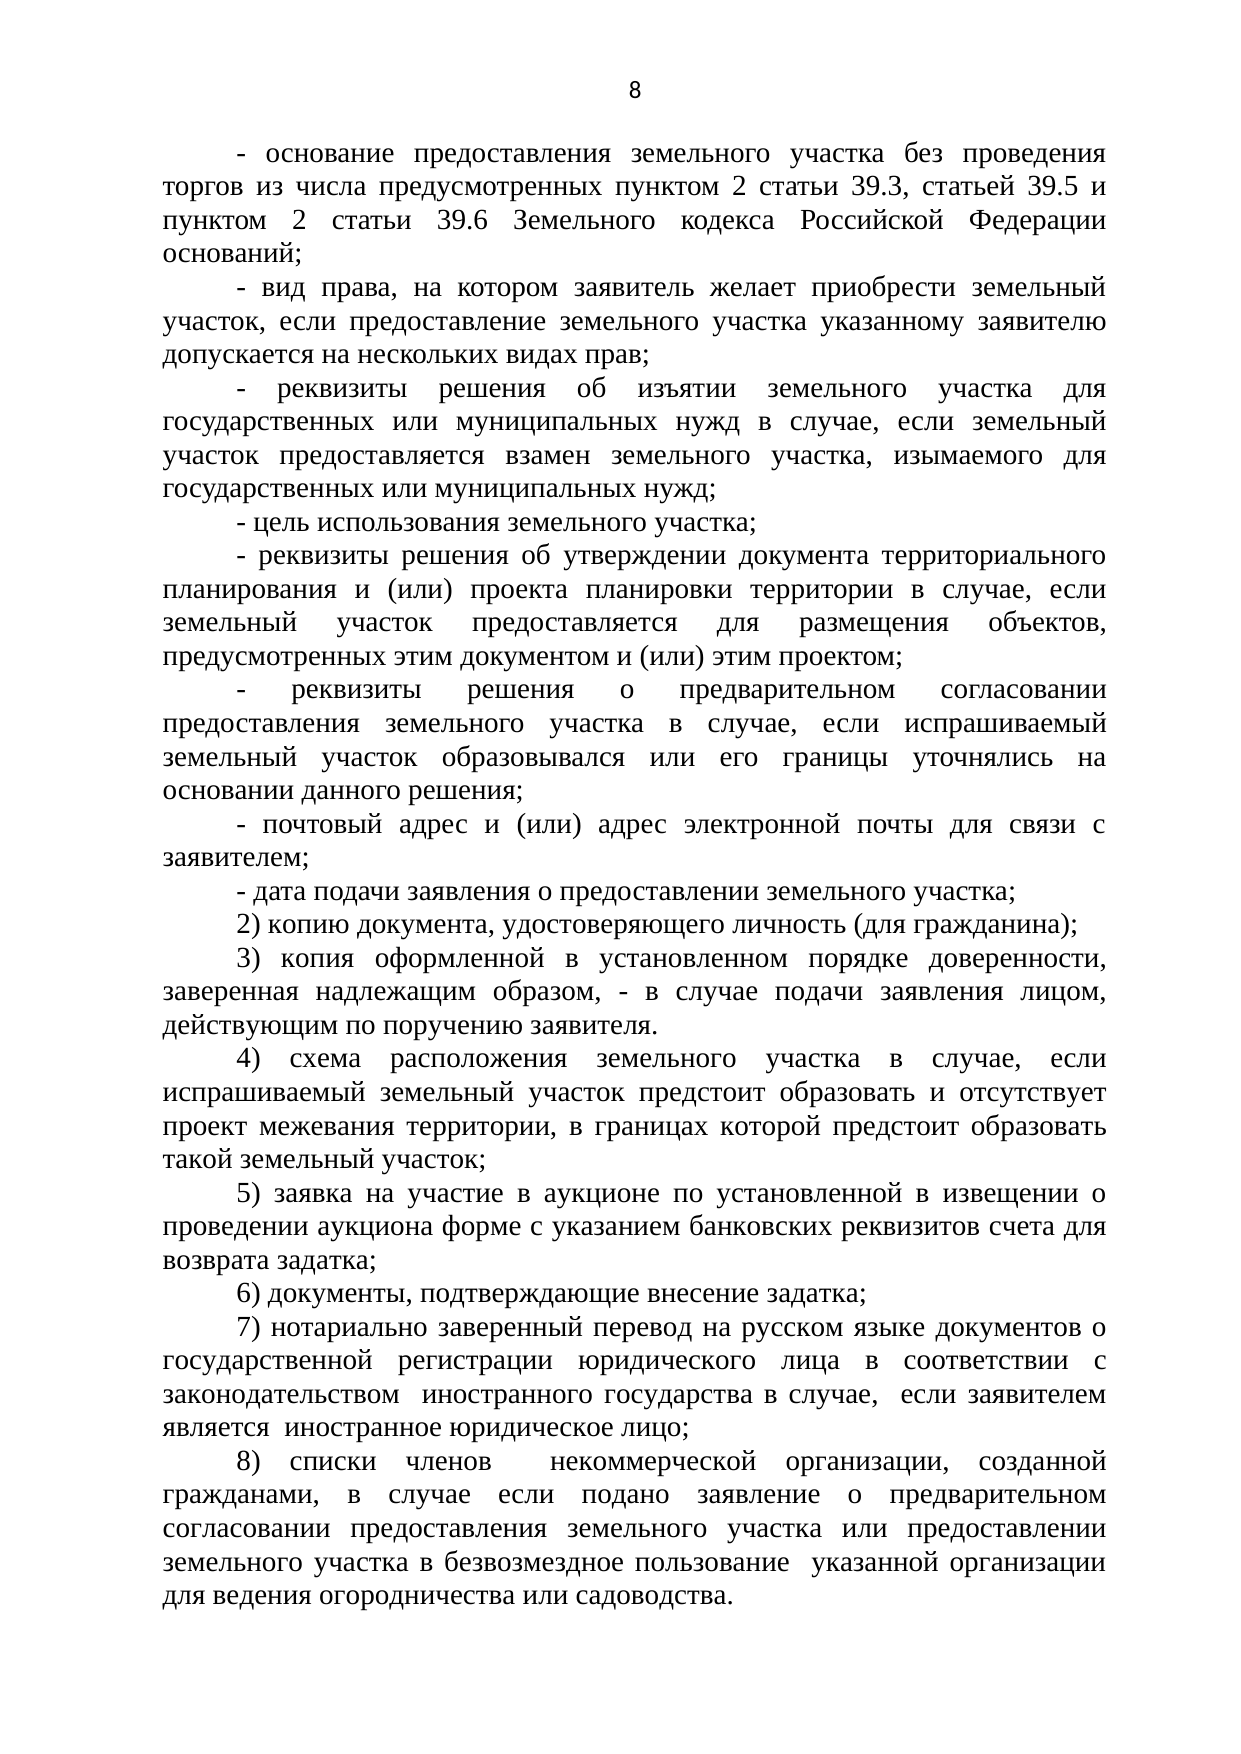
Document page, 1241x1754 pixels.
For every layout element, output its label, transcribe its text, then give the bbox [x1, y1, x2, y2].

text - вид права, на котором заявитель желает приобрести земельный участок, если предоставление земельного участка указанному заявителю допускается на нескольких видах прав; [162, 269, 1107, 370]
text 3) копия оформленной в установленном порядке доверенности, заверенная надлежащим образом, - в случае подачи заявления лицом, действующим по поручению заявителя. [162, 940, 1107, 1041]
text - реквизиты решения об изъятии земельного участка для государственных или муниципальных нужд в случае, если земельный участок предоставляется взамен земельного участка, изымаемого для государственных или муниципальных нужд; [162, 370, 1107, 504]
text - основание предоставления земельного участка без проведения торгов из числа предусмотренных пунктом 2 статьи 39.3, статьей 39.5 и пунктом 2 статьи 39.6 Земельного кодекса Российской Федерации оснований; [162, 135, 1107, 269]
text 2) копию документа, удостоверяющего личность (для гражданина); [162, 906, 1107, 940]
text 6) документы, подтверждающие внесение задатка; [162, 1275, 1107, 1309]
text - дата подачи заявления о предоставлении земельного участка; [162, 873, 1107, 906]
text - цель использования земельного участка; [162, 504, 1107, 537]
text - реквизиты решения о предварительном согласовании предоставления земельного участка в случае, если испрашиваемый земельный участок образовывался или его границы уточнялись на основании данного решения; [162, 672, 1107, 806]
text 8) списки членов некоммерческой организации, созданной гражданами, в случае если подано заявление о предварительном согласовании предоставления земельного участка или предоставлении земельного участка в безвозмездное пользование указанной организации для ведения огородничества или садоводства. [162, 1443, 1107, 1611]
text 7) нотариально заверенный перевод на русском языке документов о государственной регистрации юридического лица в соответствии с законодательством иностранного государства в случае, если заявителем является иностранное юридическое лицо; [162, 1309, 1107, 1443]
text - реквизиты решения об утверждении документа территориального планирования и (или) проекта планировки территории в случае, если земельный участок предоставляется для размещения объектов, предусмотренных этим документом и (или) этим проектом; [162, 537, 1107, 672]
text 4) схема расположения земельного участка в случае, если испрашиваемый земельный участок предстоит образовать и отсутствует проект межевания территории, в границах которой предстоит образовать такой земельный участок; [162, 1041, 1107, 1175]
text - почтовый адрес и (или) адрес электронной почты для связи с заявителем; [162, 806, 1107, 873]
text 5) заявка на участие в аукционе по установленной в извещении о проведении аукциона форме с указанием банковских реквизитов счета для возврата задатка; [162, 1175, 1107, 1275]
